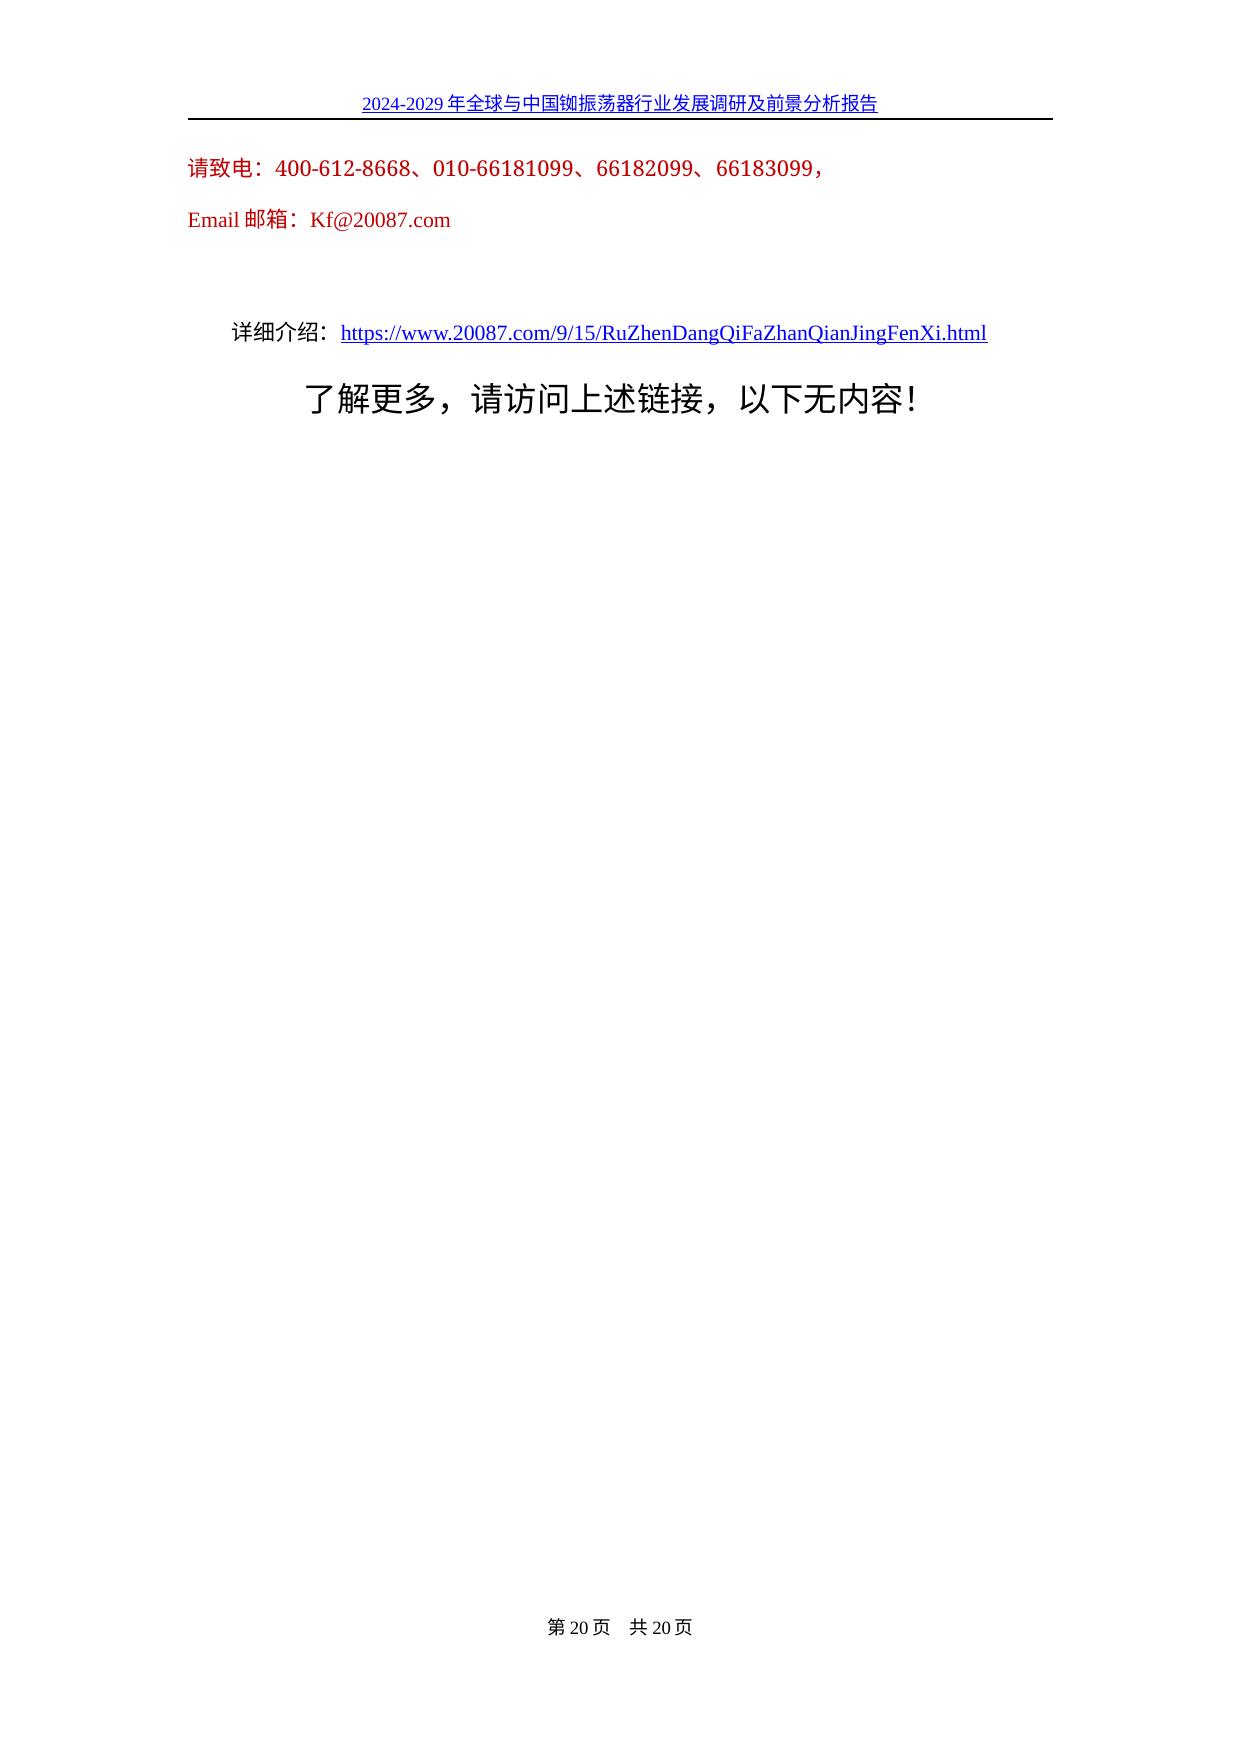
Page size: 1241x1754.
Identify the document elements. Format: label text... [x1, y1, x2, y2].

text 请致电：400-612-8668、010-66181099、66182099、66183099， [187, 150, 1053, 183]
text Email邮箱：Kf@20087.com [187, 202, 1053, 234]
title 了解更多，请访问上述链接，以下无内容！ [187, 365, 1053, 430]
text 详细介绍：https://www.20087.com/9/15/RuZhenDangQiFaZhanQianJingFenXi.html [187, 315, 1053, 347]
